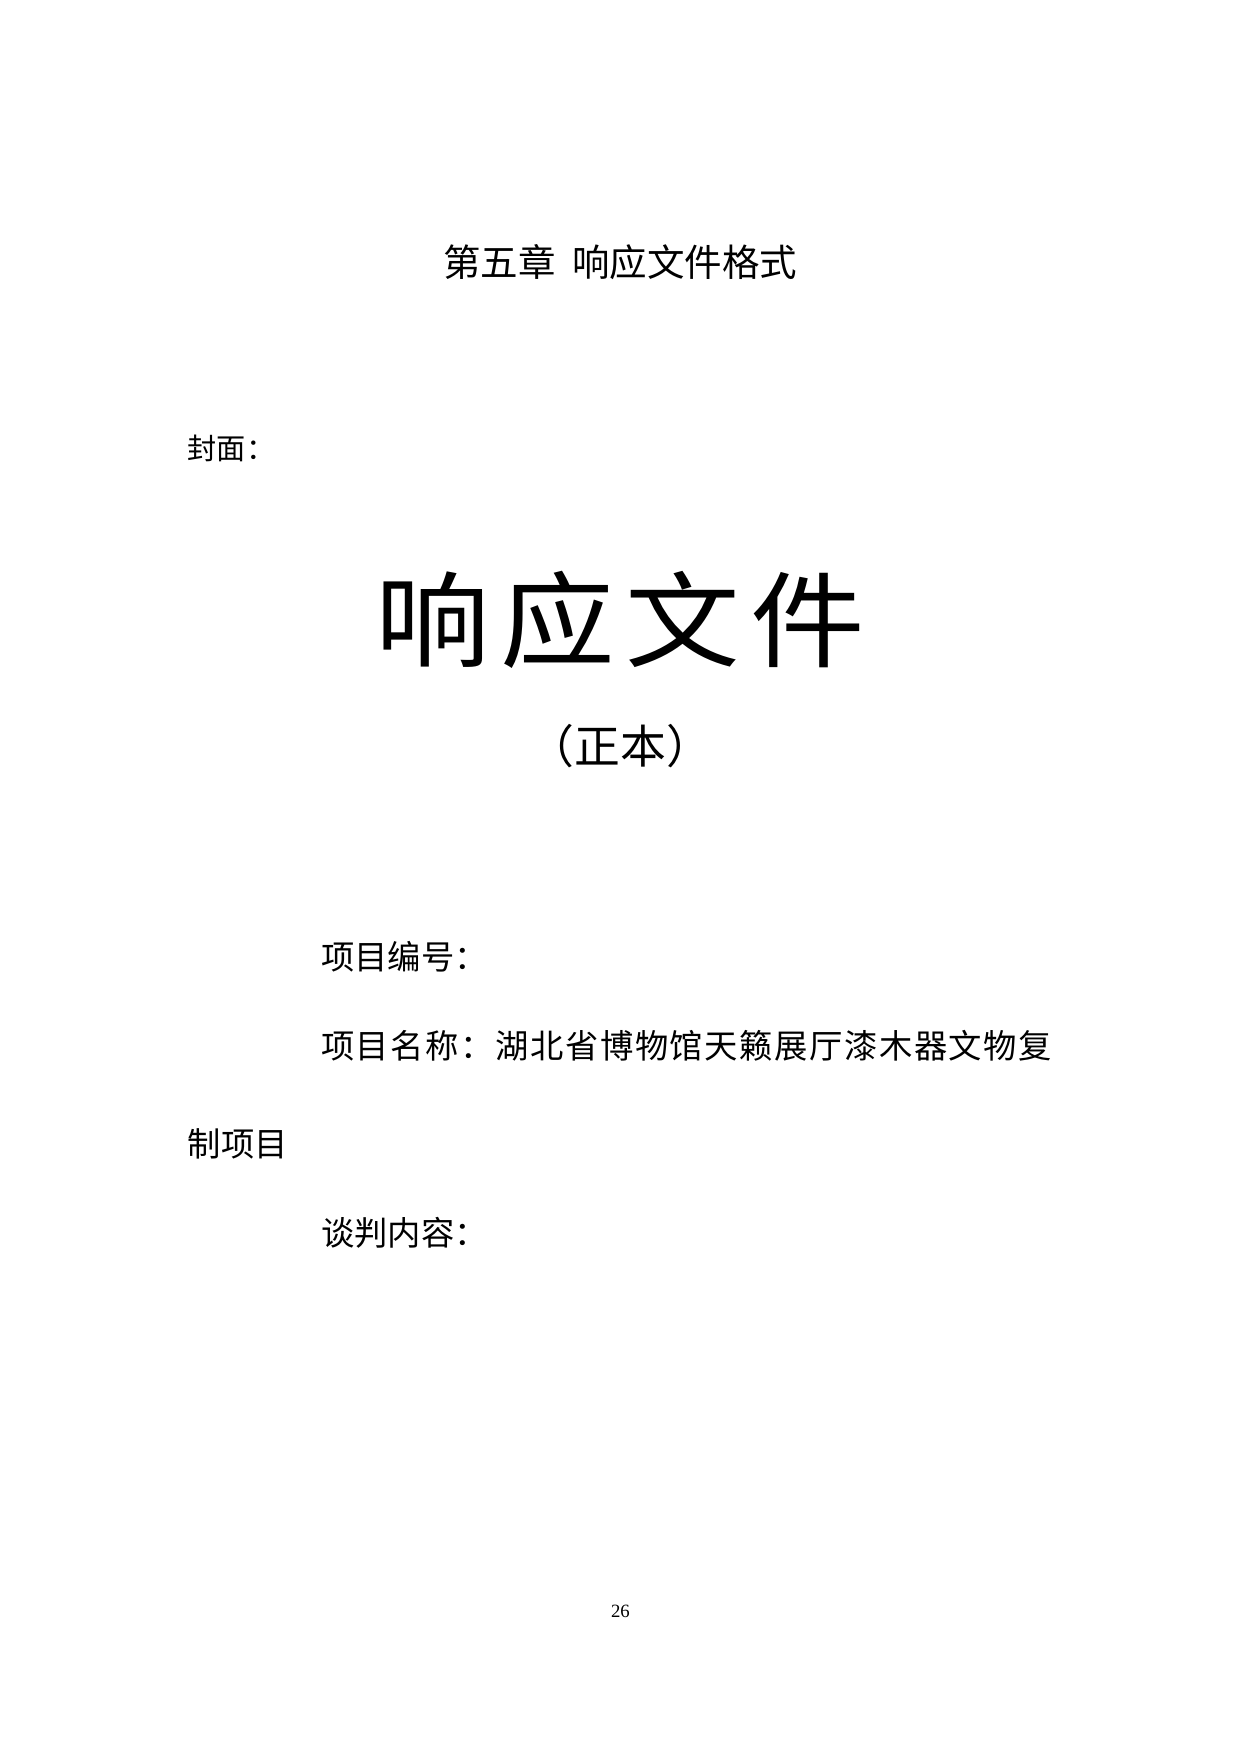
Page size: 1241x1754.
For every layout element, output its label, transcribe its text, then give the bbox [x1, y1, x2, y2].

text 谈判内容： [187, 1198, 1053, 1263]
subtitle 第五章 响应文件格式 [187, 228, 1053, 293]
text 响应文件 [187, 533, 1053, 695]
text （正本） [187, 695, 1053, 793]
text 项目编号： [187, 923, 1053, 988]
text 封面： [187, 425, 1053, 468]
text 项目名称：湖北省博物馆天籁展厅漆木器文物复制项目 [187, 1012, 1053, 1174]
